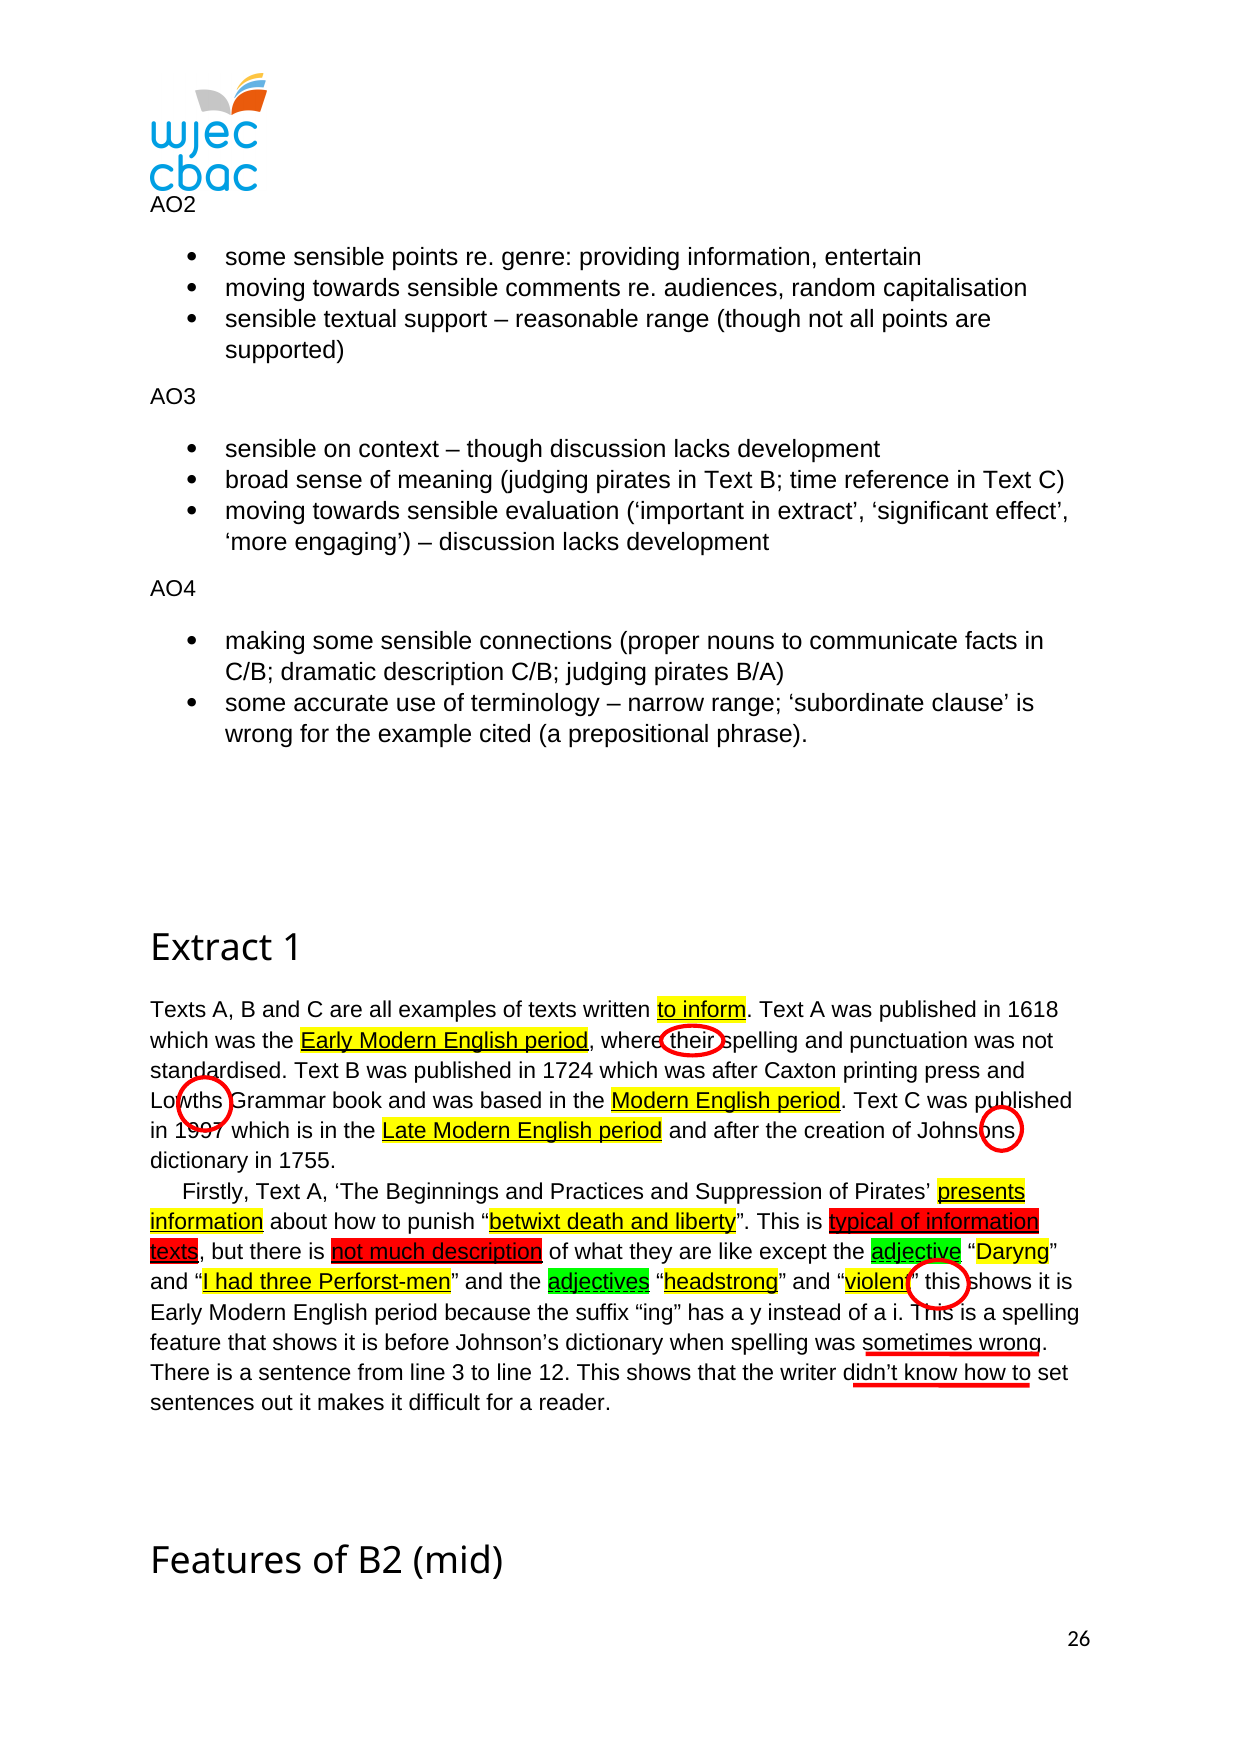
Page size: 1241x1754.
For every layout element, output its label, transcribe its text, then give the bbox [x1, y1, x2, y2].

list some accurate use of terminology – narrow range; ‘subordinate clause’ is wrong for the example cited (a prepositional phrase). [187, 688, 1090, 748]
picture [150, 184, 156, 191]
list broad sense of meaning (judging pirates in Text B; time reference in Text C) [187, 465, 1090, 494]
list some sensible points re. genre: providing information, entertain [187, 242, 1090, 271]
list moving towards sensible comments re. audiences, random capitalisation [187, 273, 1090, 302]
text AO4 [150, 575, 1090, 601]
text AO2 [150, 191, 1090, 217]
text Texts A, B and C are all examples of texts written to inform. Text A was published in 1618 which was the Early Modern English period, where their spelling and punctuation was not standardised. Text B was published in 1724 which was after Caxton printing press and Lowths Grammar book and was based in the Modern English period. Text C was published in 1997 which is in the Late Modern English period and after the creation of Johnsons dictionary in 1755. Firstly, Text A, ‘The Beginnings and Practices and Suppression of Pirates’ presents information about how to punish “betwixt death and liberty”. This is typical of information texts, but there is not much description of what they are like except the adjective “Daryng” and “I had three Perforst-men” and the adjectives “headstrong” and “violent” this shows it is Early Modern English period because the suffix “ing” has a y instead of a i. This is a spelling feature that shows it is before Johnson’s dictionary when spelling was sometimes wrong. There is a sentence from line 3 to line 12. This shows that the writer didn’t know how to set sentences out it makes it difficult for a reader. [150, 996, 1090, 1415]
picture [150, 73, 267, 191]
list making some sensible connections (proper nouns to communicate facts in C/B; dramatic description C/B; judging pirates B/A) [187, 626, 1090, 686]
picture [211, 169, 224, 186]
text AO3 [150, 383, 1090, 409]
text Features of B2 (mid) [150, 1533, 1090, 1584]
subtitle Extract 1 [150, 920, 1090, 971]
picture [183, 169, 197, 186]
list moving towards sensible evaluation (‘important in extract’, ‘significant effect’, ‘more engaging’) – discussion lacks development [187, 496, 1090, 556]
list sensible on context – though discussion lacks development [187, 434, 1090, 463]
list sensible textual support – reasonable range (though not all points are supported) [187, 304, 1090, 364]
